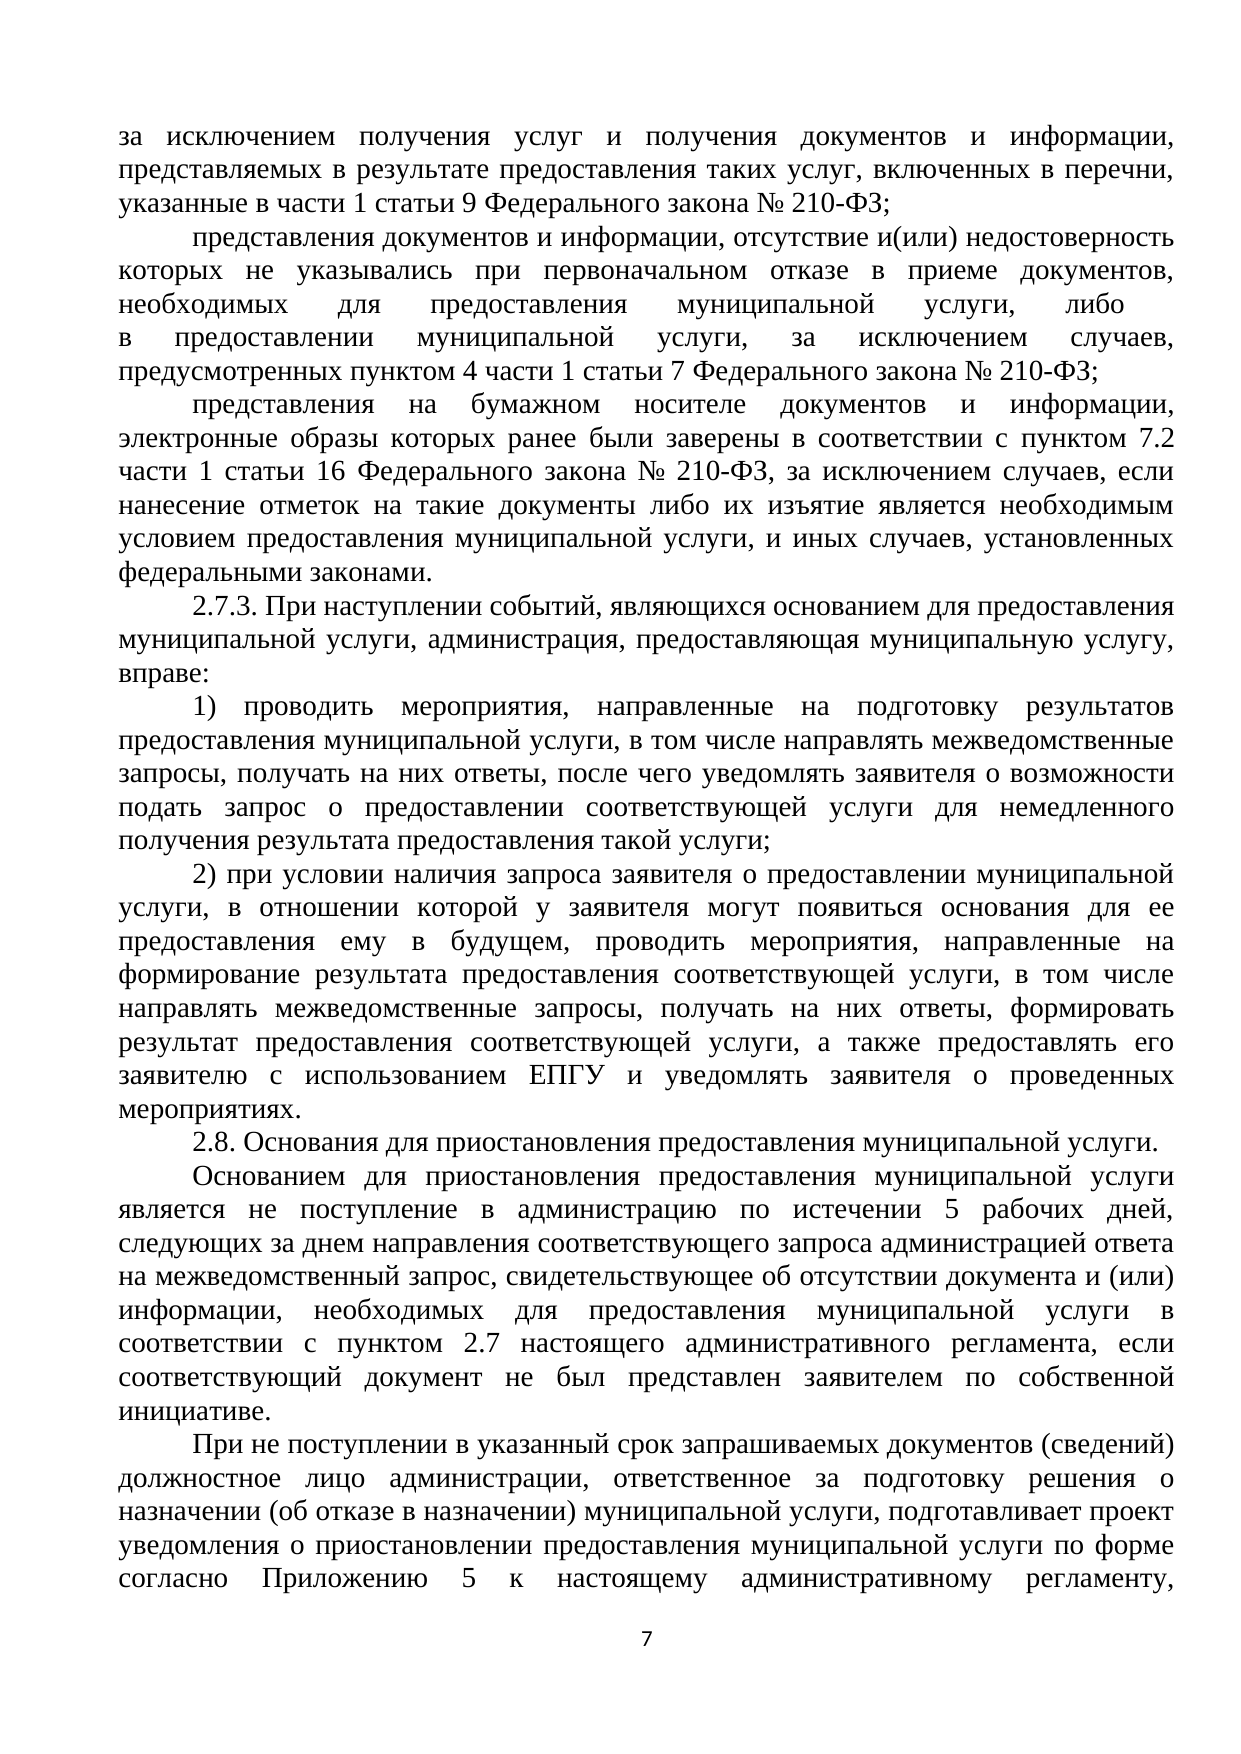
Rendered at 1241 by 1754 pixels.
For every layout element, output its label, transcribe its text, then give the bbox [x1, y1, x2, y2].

text представления на бумажном носителе документов и информации, электронные образы которых ранее были заверены в соответствии с пунктом 7.2 части 1 статьи 16 Федерального закона № 210-ФЗ, за исключением случаев, если нанесение отметок на такие документы либо их изъятие является необходимым условием предоставления муниципальной услуги, и иных случаев, установленных федеральными законами. [118, 386, 1175, 588]
text 2.7.3. При наступлении событий, являющихся основанием для предоставления муниципальной услуги, администрация, предоставляющая муниципальную услугу, вправе: [118, 588, 1175, 688]
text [118, 118, 1175, 219]
text 2) при условии наличия запроса заявителя о предоставлении муниципальной услуги, в отношении которой у заявителя могут появиться основания для ее предоставления ему в будущем, проводить мероприятия, направленные на формирование результата предоставления соответствующей услуги, в том числе направлять межведомственные запросы, получать на них ответы, формировать результат предоставления соответствующей услуги, а также предоставлять его заявителю с использованием ЕПГУ и уведомлять заявителя о проведенных мероприятиях. [118, 856, 1175, 1124]
text Основанием для приостановления предоставления муниципальной услуги является не поступление в администрацию по истечении 5 рабочих дней, следующих за днем направления соответствующего запроса администрацией ответа на межведомственный запрос, свидетельствующее об отсутствии документа и (или) информации, необходимых для предоставления муниципальной услуги в соответствии с пунктом 2.7 настоящего административного регламента, если соответствующий документ не был представлен заявителем по собственной инициативе. [118, 1158, 1175, 1426]
text 1) проводить мероприятия, направленные на подготовку результатов предоставления муниципальной услуги, в том числе направлять межведомственные запросы, получать на них ответы, после чего уведомлять заявителя о возможности подать запрос о предоставлении соответствующей услуги для немедленного получения результата предоставления такой услуги; [118, 688, 1175, 856]
text представления документов и информации, отсутствие и(или) недостоверность которых не указывались при первоначальном отказе в приеме документов, необходимых для предоставления муниципальной услуги, либо в предоставлении муниципальной услуги, за исключением случаев, предусмотренных пунктом 4 части 1 статьи 7 Федерального закона № 210-ФЗ; [118, 219, 1175, 386]
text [118, 1426, 1175, 1594]
text 2.8. Основания для приостановления предоставления муниципальной услуги. [118, 1124, 1175, 1158]
